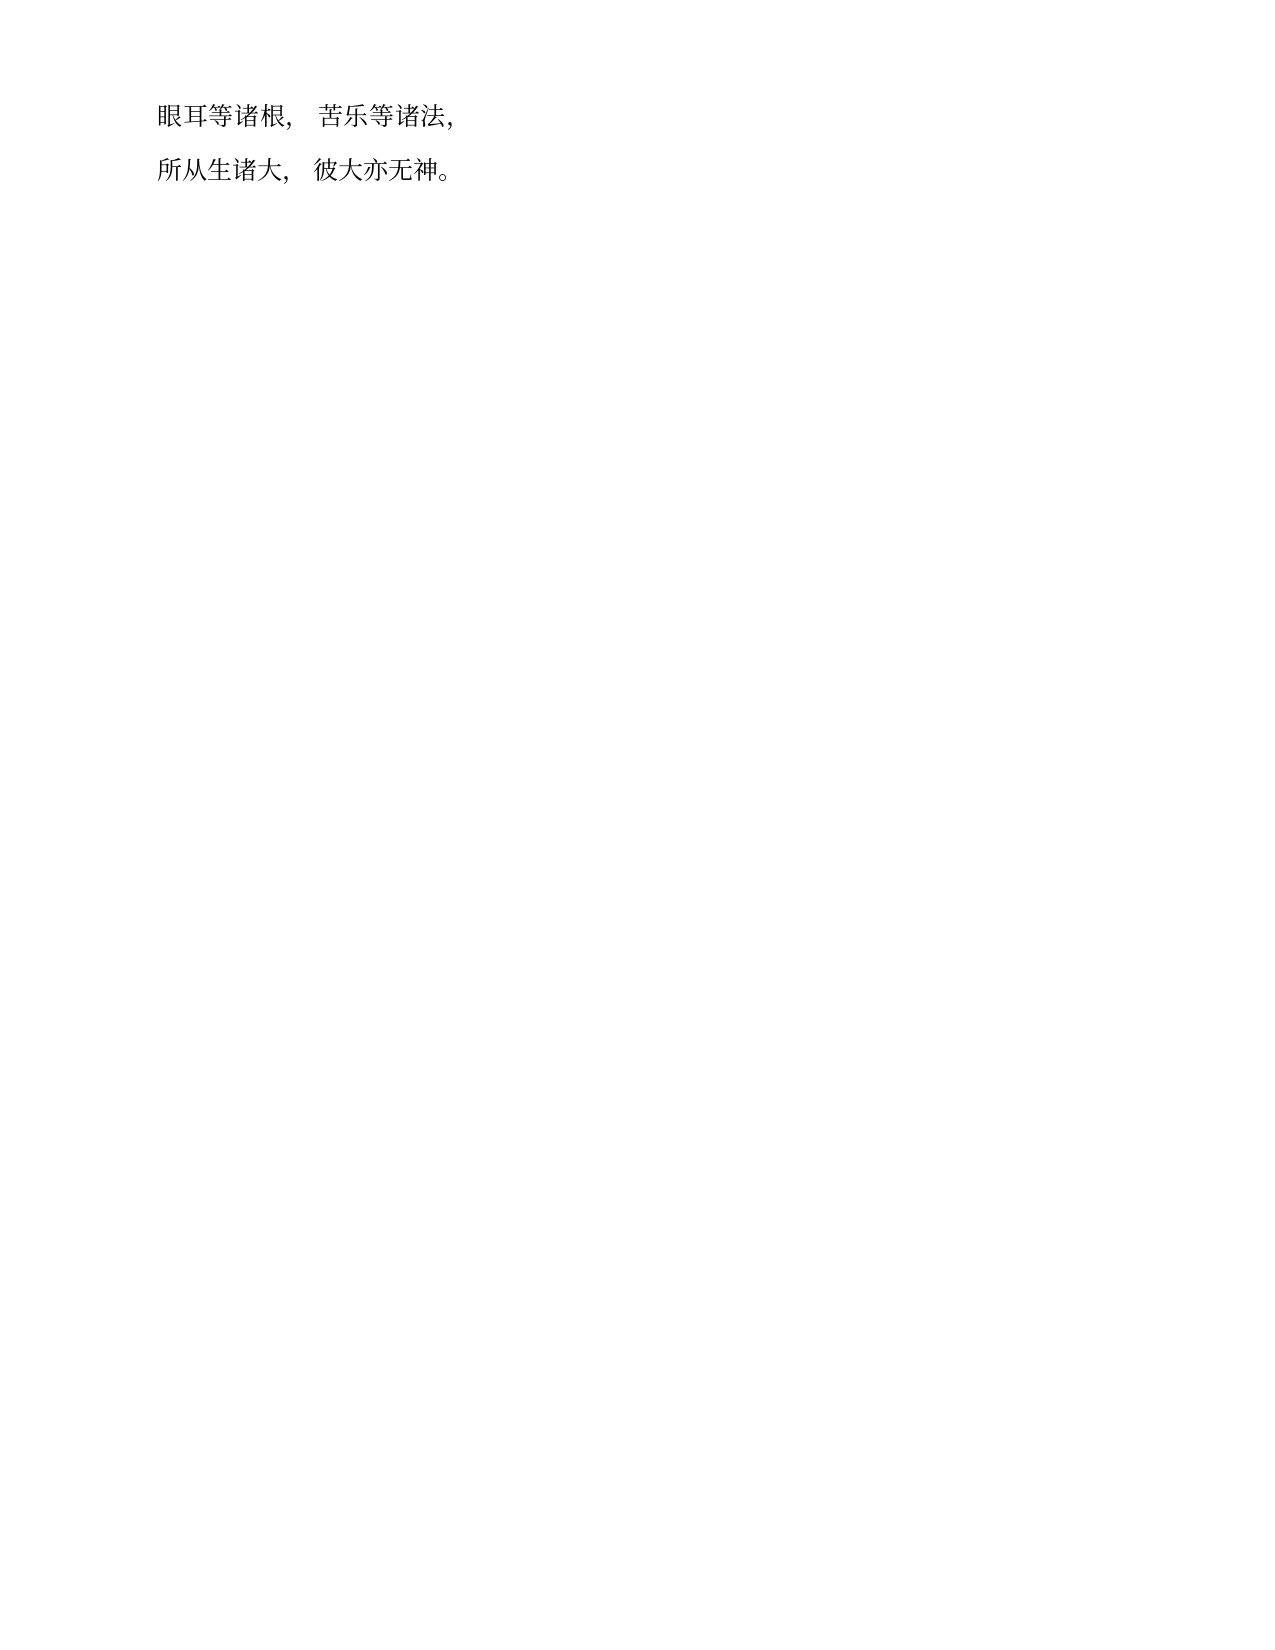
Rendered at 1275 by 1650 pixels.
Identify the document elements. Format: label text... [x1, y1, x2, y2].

text 眼耳等诸根， 苦乐等诸法， 所从生诸大， 彼大亦无神。 [157, 96, 471, 186]
